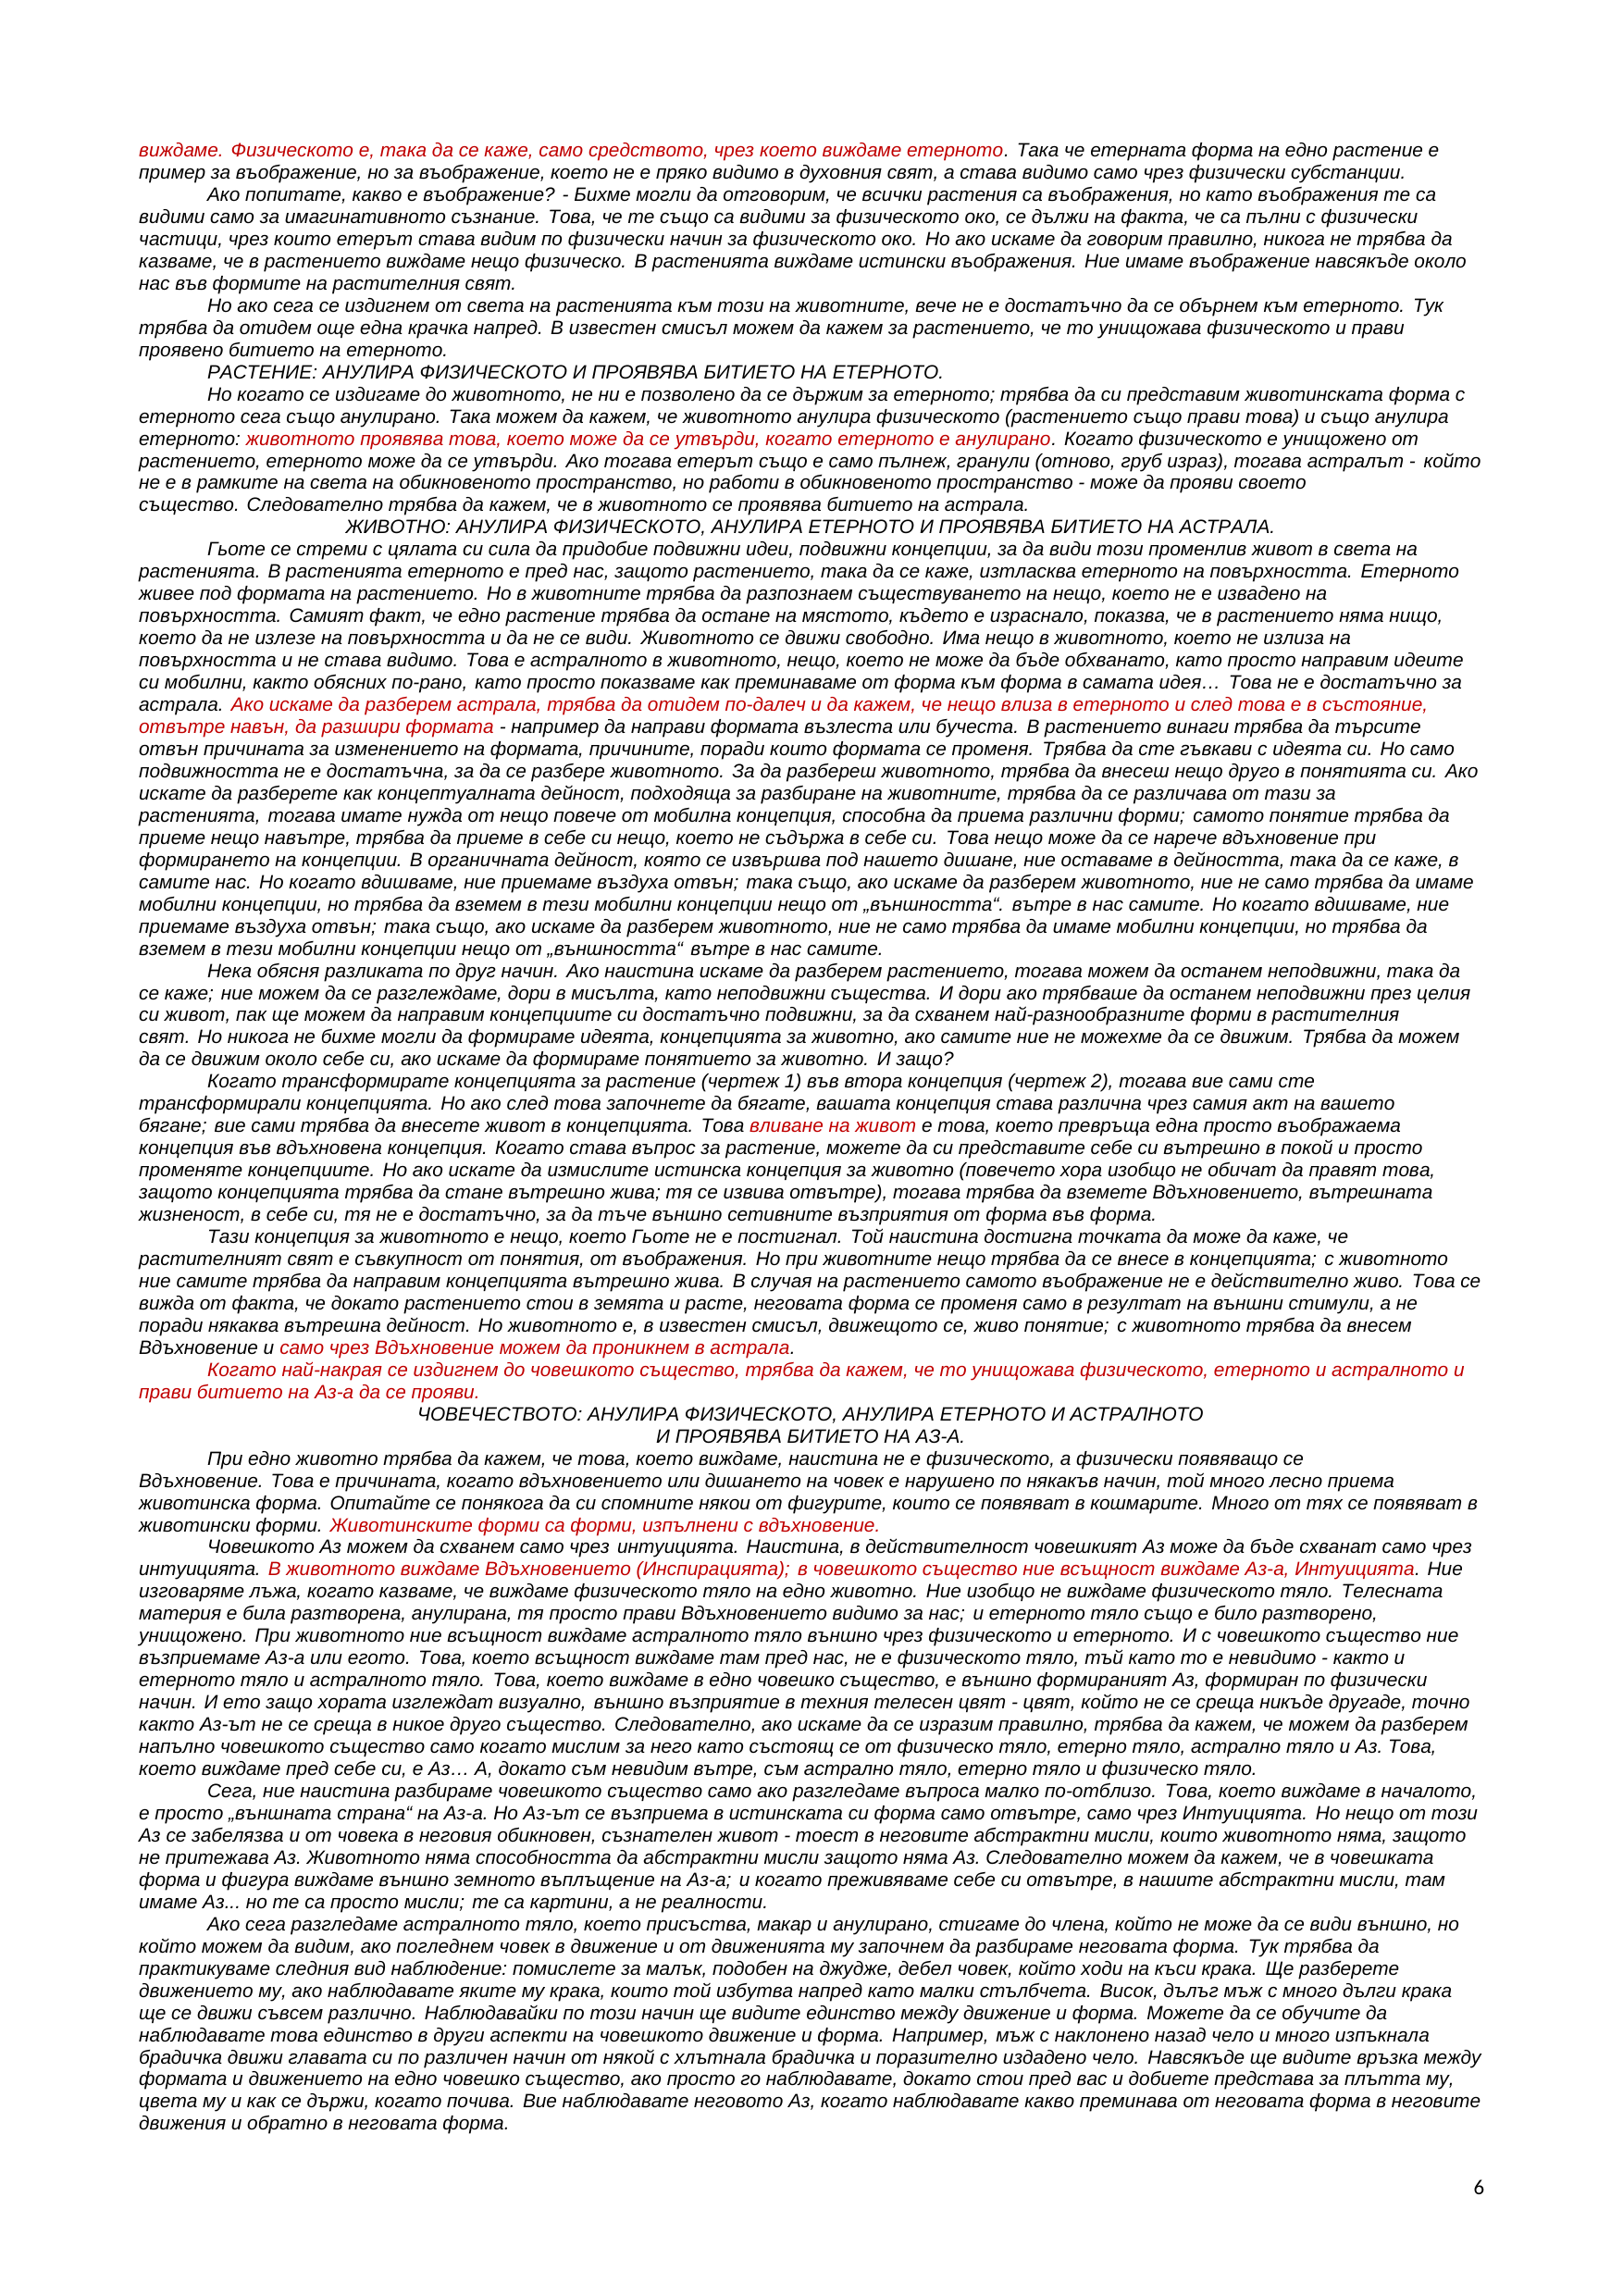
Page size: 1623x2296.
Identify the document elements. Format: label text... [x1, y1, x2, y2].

text Нека обясня разликата по друг начин. Ако наистина искаме да разберем растението, тогава можем да останем неподвижни, така да се каже; ние можем да се разглеждаме, дори в мисълта, като неподвижни същества. И дори ако трябваше да останем неподвижни през целия си живот, пак ще можем да направим концепциите си достатъчно подвижни, за да схванем най-разнообразните форми в растителния свят. Но никога не бихме могли да формираме идеята, концепцията за животно, ако самите ние не можехме да се движим. Трябва да можем да се движим около себе си, ако искаме да формираме понятието за животно. И защо? [139, 959, 1484, 1070]
text ЧОВЕЧЕСТВОТО: АНУЛИРА ФИЗИЧЕСКОТО, АНУЛИРА ЕТЕРНОТО И АСТРАЛНОТО [139, 1403, 1484, 1424]
text Когато най-накрая се издигнем до човешкото същество, трябва да кажем, че то унищожава физическото, етерното и астралното и прави битието на Аз-а да се прояви. [139, 1359, 1484, 1403]
text ЖИВОТНО: АНУЛИРА ФИЗИЧЕСКОТО, АНУЛИРА ЕТЕРНОТО И ПРОЯВЯВА БИТИЕТО НА АСТРАЛА. [139, 515, 1484, 538]
text Тази концепция за животното е нещо, което Гьоте не е постигнал. Той наистина достигна точката да може да каже, че растителният свят е съвкупност от понятия, от въображения. Но при животните нещо трябва да се внесе в концепцията; с животното ние самите трябва да направим концепцията вътрешно жива. В случая на растението самото въображение не е действително живо. Това се вижда от факта, че докато растението стои в земята и расте, неговата форма се променя само в резултат на външни стимули, а не поради някаква вътрешна дейност. Но животното е, в известен смисъл, движещото се, живо понятие; с животното трябва да внесем Вдъхновение и само чрез Вдъхновение можем да проникнем в астрала. [139, 1225, 1484, 1359]
text Гьоте се стреми с цялата си сила да придобие подвижни идеи, подвижни концепции, за да види този променлив живот в света на растенията. В растенията етерното е пред нас, защото растението, така да се каже, изтласква етерното на повърхността. Етерното живее под формата на растението. Но в животните трябва да разпознаем съществуването на нещо, което не е извадено на повърхността. Самият факт, че едно растение трябва да остане на мястото, където е израснало, показва, че в растението няма нищо, което да не излезе на повърхността и да не се види. Животното се движи свободно. Има нещо в животното, което не излиза на повърхността и не става видимо. Това е астралното в животното, нещо, което не може да бъде обхванато, като просто направим идеите си мобилни, както обясних по-рано, като просто показваме как преминаваме от форма към форма в самата идея… Това не е достатъчно за астрала. Ако искаме да разберем астрала, трябва да отидем по-далеч и да кажем, че нещо влиза в етерното и след това е в състояние, отвътре навън, да разшири формата - например да направи формата възлеста или бучеста. В растението винаги трябва да търсите отвън причината за изменението на формата, причините, поради които формата се променя. Трябва да сте гъвкави с идеята си. Но само подвижността не е достатъчна, за да се разбере животното. За да разбереш животното, трябва да внесеш нещо друго в понятията си. Ако искате да разберете как концептуалната дейност, подходяща за разбиране на животните, трябва да се различава от тази за растенията, тогава имате нужда от нещо повече от мобилна концепция, способна да приема различни форми; самото понятие трябва да приеме нещо навътре, трябва да приеме в себе си нещо, което не съдържа в себе си. Това нещо може да се нарече вдъхновение при формирането на концепции. В органичната дейност, която се извършва под нашето дишане, ние оставаме в дейността, така да се каже, в самите нас. Но когато вдишваме, ние приемаме въздуха отвън; така също, ако искаме да разберем животното, ние не само трябва да имаме мобилни концепции, но трябва да вземем в тези мобилни концепции нещо от „външността“. вътре в нас самите. Но когато вдишваме, ние приемаме въздуха отвън; така също, ако искаме да разберем животното, ние не само трябва да имаме мобилни концепции, но трябва да вземем в тези мобилни концепции нещо от „външността“ вътре в нас самите. [139, 538, 1484, 959]
text Когато трансформирате концепцията за растение (чертеж 1) във втора концепция (чертеж 2), тогава вие сами сте трансформирали концепцията. Но ако след това започнете да бягате, вашата концепция става различна чрез самия акт на вашето бягане; вие сами трябва да внесете живот в концепцията. Това вливане на живот е това, което превръща една просто въображаема концепция във вдъхновена концепция. Когато става въпрос за растение, можете да си представите себе си вътрешно в покой и просто променяте концепциите. Но ако искате да измислите истинска концепция за животно (повечето хора изобщо не обичат да правят това, защото концепцията трябва да стане вътрешно жива; тя се извива отвътре), тогава трябва да вземете Вдъхновението, вътрешната жизненост, в себе си, тя не е достатъчно, за да тъче външно сетивните възприятия от форма във форма. [139, 1070, 1484, 1225]
text Ако сега разгледаме астралното тяло, което присъства, макар и анулирано, стигаме до члена, който не може да се види външно, но който можем да видим, ако погледнем човек в движение и от движенията му започнем да разбираме неговата форма. Тук трябва да практикуваме следния вид наблюдение: помислете за малък, подобен на джудже, дебел човек, който ходи на къси крака. Ще разберете движението му, ако наблюдавате яките му крака, които той избутва напред като малки стълбчета. Висок, дълъг мъж с много дълги крака ще се движи съвсем различно. Наблюдавайки по този начин ще видите единство между движение и форма. Можете да се обучите да наблюдавате това единство в други аспекти на човешкото движение и форма. Например, мъж с наклонено назад чело и много изпъкнала брадичка движи главата си по различен начин от някой с хлътнала брадичка и поразително издадено чело. Навсякъде ще видите връзка между формата и движението на едно човешко същество, ако просто го наблюдавате, докато стои пред вас и добиете представа за плътта му, цвета му и как се държи, когато почива. Вие наблюдавате неговото Аз, когато наблюдавате какво преминава от неговата форма в неговите движения и обратно в неговата форма. [139, 1913, 1484, 2134]
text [139, 139, 1484, 183]
text Човешкото Аз можем да схванем само чрез интуицията. Наистина, в действителност човешкият Аз може да бъде схванат само чрез интуицията. В животното виждаме Вдъхновението (Инспирацията); в човешкото същество ние всъщност виждаме Аз-а, Интуицията. Ние изговаряме лъжа, когато казваме, че виждаме физическото тяло на едно животно. Ние изобщо не виждаме физическото тяло. Телесната материя е била разтворена, анулирана, тя просто прави Вдъхновението видимо за нас; и етерното тяло също е било разтворено, унищожено. При животното ние всъщност виждаме астралното тяло външно чрез физическото и етерното. И с човешкото същество ние възприемаме Аз-а или егото. Това, което всъщност виждаме там пред нас, не е физическото тяло, тъй като то е невидимо - както и етерното тяло и астралното тяло. Това, което виждаме в едно човешко същество, е външно формираният Аз, формиран по физически начин. И ето защо хората изглеждат визуално, външно възприятие в техния телесен цвят - цвят, който не се среща никъде другаде, точно както Аз-ът не се среща в никое друго същество. Следователно, ако искаме да се изразим правилно, трябва да кажем, че можем да разберем напълно човешкото същество само когато мислим за него като състоящ се от физическо тяло, етерно тяло, астрално тяло и Аз. Това, което виждаме пред себе си, е Аз… А, докато съм невидим вътре, съм астрално тяло, етерно тяло и физическо тяло. [139, 1535, 1484, 1780]
text И ПРОЯВЯВА БИТИЕТО НА АЗ-А. [139, 1424, 1484, 1446]
text При едно животно трябва да кажем, че това, което виждаме, наистина не е физическото, а физически появяващо се Вдъхновение. Това е причината, когато вдъхновението или дишането на човек е нарушено по някакъв начин, той много лесно приема животинска форма. Опитайте се понякога да си спомните някои от фигурите, които се появяват в кошмарите. Много от тях се появяват в животински форми. Животинските форми са форми, изпълнени с вдъхновение. [139, 1446, 1484, 1535]
text РАСТЕНИЕ: АНУЛИРА ФИЗИЧЕСКОТО И ПРОЯВЯВА БИТИЕТО НА ЕТЕРНОТО. [139, 360, 1484, 382]
text Но когато се издигаме до животното, не ни е позволено да се държим за етерното; трябва да си представим животинската форма с етерното сега също анулирано. Така можем да кажем, че животното анулира физическото (растението също прави това) и също анулира етерното: животното проявява това, което може да се утвърди, когато етерното е анулирано. Когато физическото е унищожено от растението, етерното може да се утвърди. Ако тогава етерът също е само пълнеж, гранули (отново, груб израз), тогава астралът - който не е в рамките на света на обикновеното пространство, но работи в обикновеното пространство - може да прояви своето същество. Следователно трябва да кажем, че в животното се проявява битието на астрала. [139, 382, 1484, 515]
text Сега, ние наистина разбираме човешкото същество само ако разгледаме въпроса малко по-отблизо. Това, което виждаме в началото, е просто „външната страна“ на Аз-а. Но Аз-ът се възприема в истинската си форма само отвътре, само чрез Интуицията. Но нещо от този Аз се забелязва и от човека в неговия обикновен, съзнателен живот - тоест в неговите абстрактни мисли, които животното няма, защото не притежава Аз. Животното няма способността да абстрактни мисли защото няма Аз. Следователно можем да кажем, че в човешката форма и фигура виждаме външно земното въплъщение на Аз-а; и когато преживяваме себе си отвътре, в нашите абстрактни мисли, там имаме Аз... но те са просто мисли; те са картини, а не реалности. [139, 1780, 1484, 1913]
text Но ако сега се издигнем от света на растенията към този на животните, вече не е достатъчно да се обърнем към етерното. Тук трябва да отидем още една крачка напред. В известен смисъл можем да кажем за растението, че то унищожава физическото и прави проявено битието на етерното. [139, 294, 1484, 360]
text Ако попитате, какво е въображение? - Бихме могли да отговорим, че всички растения са въображения, но като въображения те са видими само за имагинативното съзнание. Това, че те също са видими за физическото око, се дължи на факта, че са пълни с физически частици, чрез които етерът става видим по физически начин за физическото око. Но ако искаме да говорим правилно, никога не трябва да казваме, че в растението виждаме нещо физическо. В растенията виждаме истински въображения. Ние имаме въображение навсякъде около нас във формите на растителния свят. [139, 183, 1484, 294]
